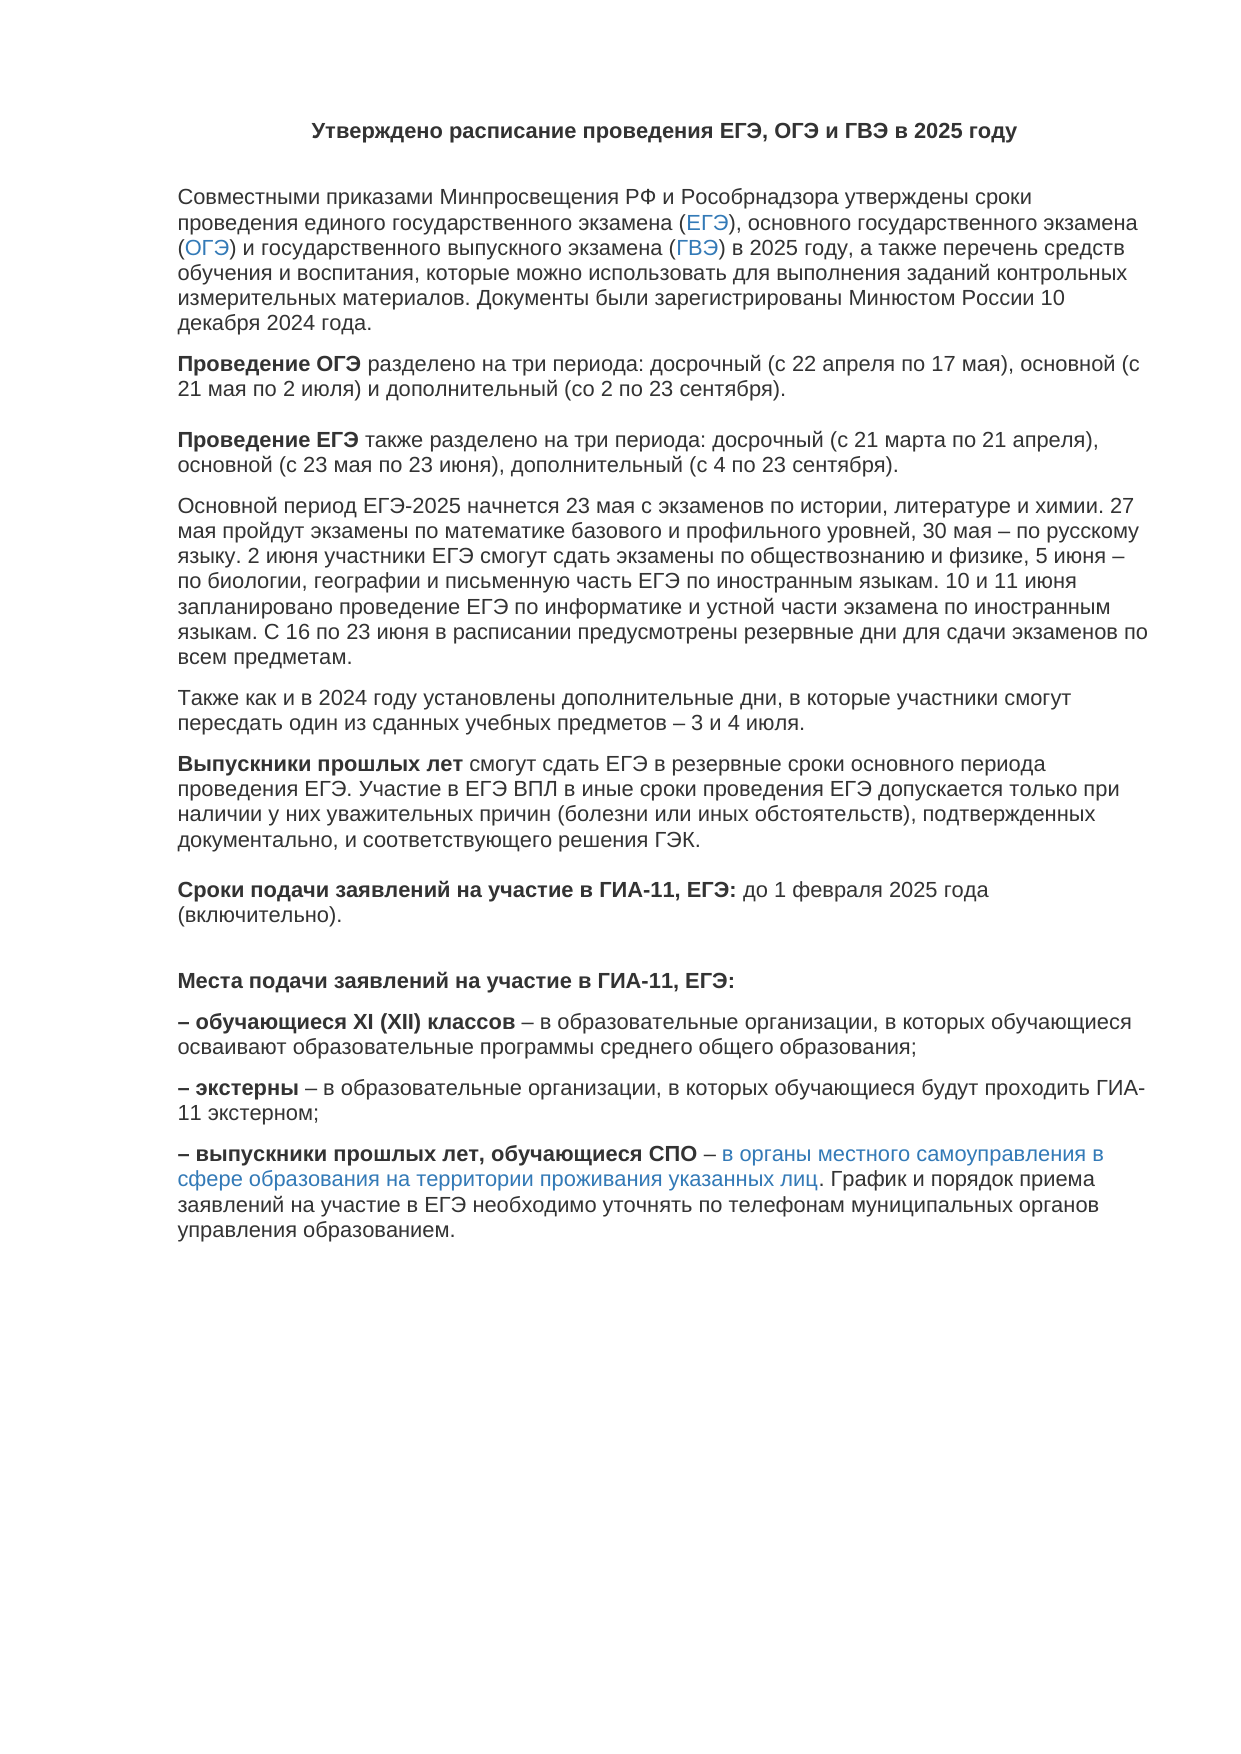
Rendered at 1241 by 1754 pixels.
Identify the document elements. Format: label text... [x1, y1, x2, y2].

text – экстерны – в образовательные организации, в которых обучающиеся будут проходить ГИА-11 экстерном; [177, 1075, 1152, 1125]
text Проведение ОГЭ разделено на три периода: досрочный (с 22 апреля по 17 мая), основной (с 21 мая по 2 июля) и дополнительный (со 2 по 23 сентября). Проведение ЕГЭ также разделено на три периода: досрочный (с 21 марта по 21 апреля), основной (с 23 мая по 23 июня), дополнительный (с 4 по 23 сентября). [177, 351, 1152, 477]
text Основной период ЕГЭ-2025 начнется 23 мая с экзаменов по истории, литературе и химии. 27 мая пройдут экзамены по математике базового и профильного уровней, 30 мая – по русскому языку. 2 июня участники ЕГЭ смогут сдать экзамены по обществознанию и физике, 5 июня – по биологии, географии и письменную часть ЕГЭ по иностранным языкам. 10 и 11 июня запланировано проведение ЕГЭ по информатике и устной части экзамена по иностранным языкам. С 16 по 23 июня в расписании предусмотрены резервные дни для сдачи экзаменов по всем предметам. [177, 493, 1152, 669]
text – обучающиеся XI (XII) классов – в образовательные организации, в которых обучающиеся осваивают образовательные программы среднего общего образования; [177, 1009, 1152, 1059]
text Совместными приказами Минпросвещения РФ и Рособрнадзора утверждены сроки проведения единого государственного экзамена (ЕГЭ), основного государственного экзамена (ОГЭ) и государственного выпускного экзамена (ГВЭ) в 2025 году, а также перечень средств обучения и воспитания, которые можно использовать для выполнения заданий контрольных измерительных материалов. Документы были зарегистрированы Минюстом России 10 декабря 2024 года. [177, 184, 1152, 335]
text Утверждено расписание проведения ЕГЭ, ОГЭ и ГВЭ в 2025 году [177, 118, 1152, 168]
text Выпускники прошлых лет смогут сдать ЕГЭ в резервные сроки основного периода проведения ЕГЭ. Участие в ЕГЭ ВПЛ в иные сроки проведения ЕГЭ допускается только при наличии у них уважительных причин (болезни или иных обстоятельств), подтвержденных документально, и соответствующего решения ГЭК. Сроки подачи заявлений на участие в ГИА-11, ЕГЭ: до 1 февраля 2025 года (включительно). [177, 751, 1152, 952]
text – выпускники прошлых лет, обучающиеся СПО – в органы местного самоуправления в сфере образования на территории проживания указанных лиц. График и порядок приема заявлений на участие в ЕГЭ необходимо уточнять по телефонам муниципальных органов управления образованием. [177, 1141, 1152, 1242]
text Места подачи заявлений на участие в ГИА-11, ЕГЭ: [177, 968, 1152, 993]
text Также как и в 2024 году установлены дополнительные дни, в которые участники смогут пересдать один из сданных учебных предметов – 3 и 4 июля. [177, 685, 1152, 735]
